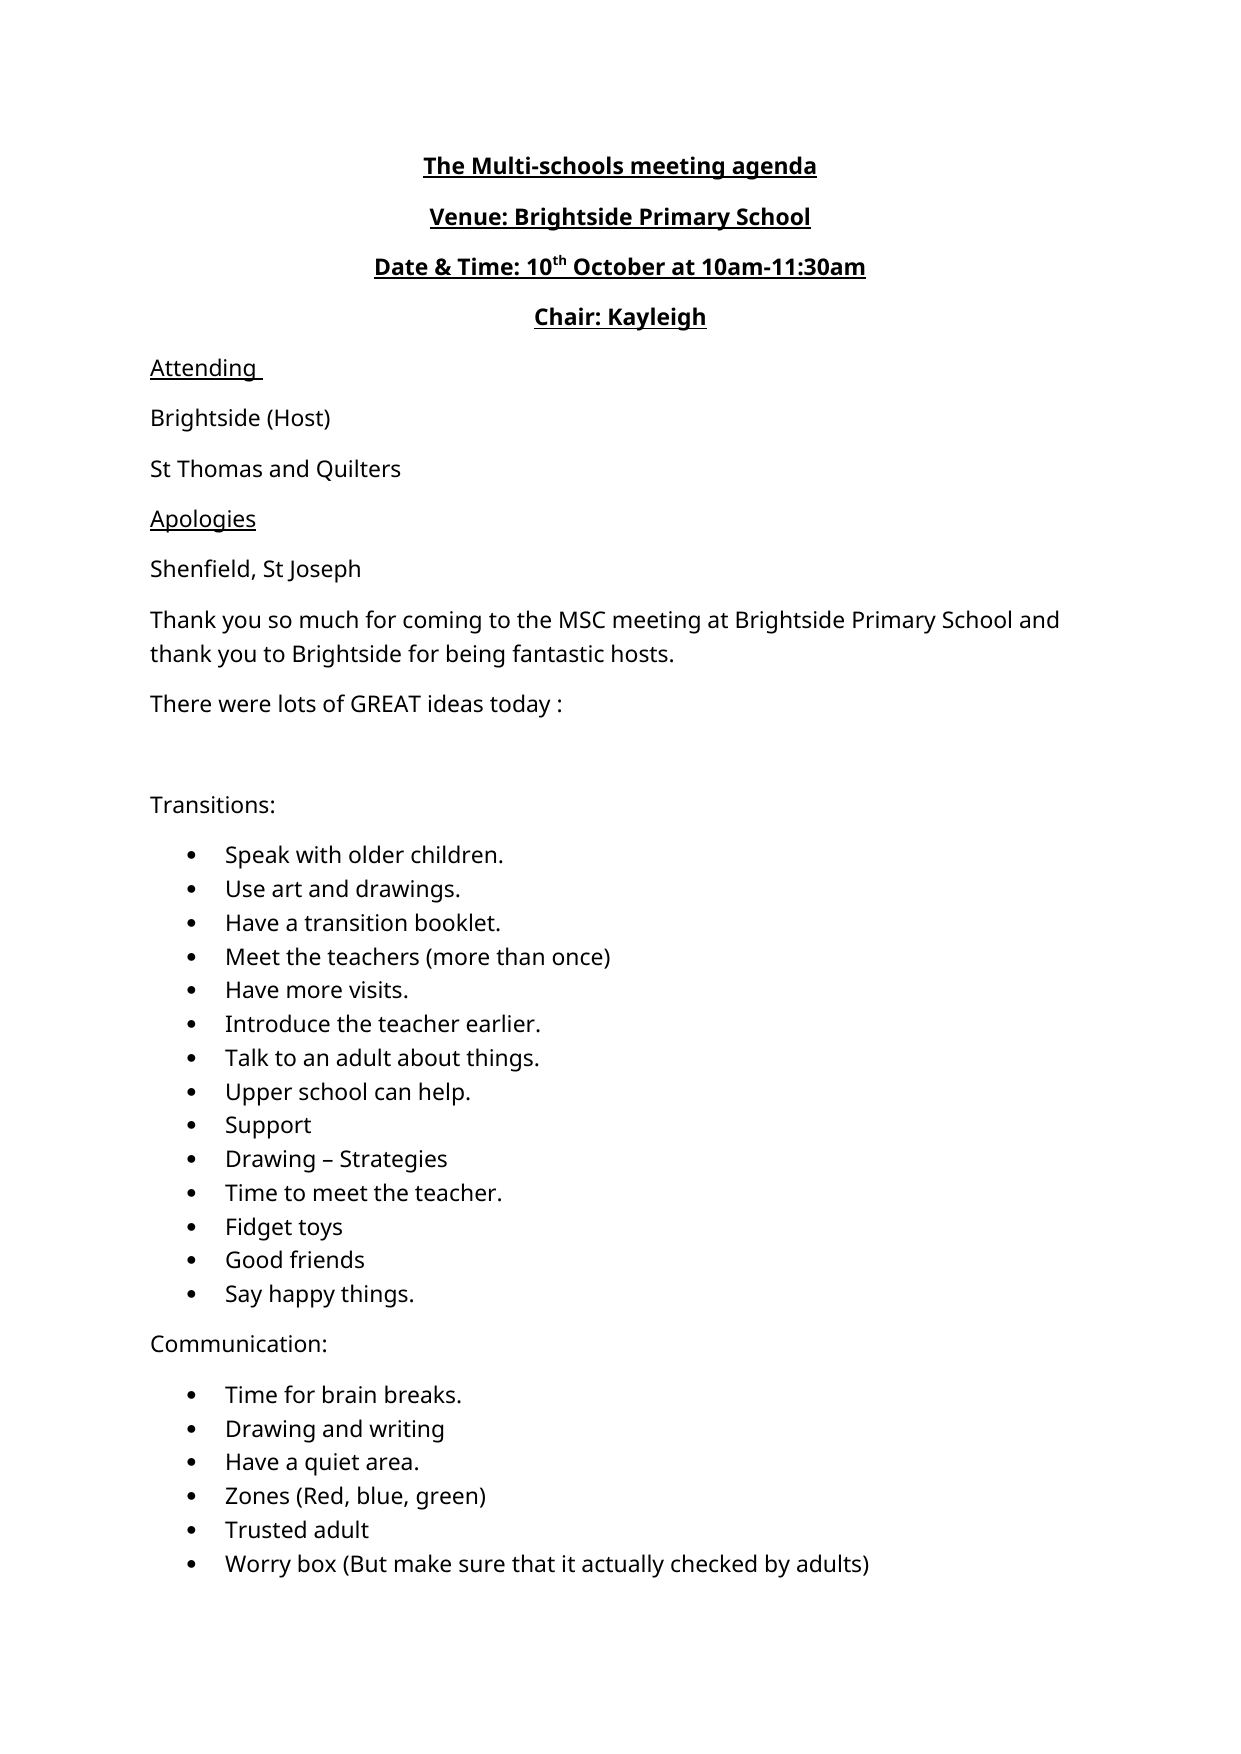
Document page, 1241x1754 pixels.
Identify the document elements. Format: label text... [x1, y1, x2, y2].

list Support [187, 1109, 1090, 1140]
list Worry box (But make sure that it actually checked by adults) [187, 1547, 1090, 1579]
text Attending [150, 352, 1090, 383]
text Chair: Kayleigh [150, 301, 1090, 332]
text Brightside (Host) [150, 402, 1090, 433]
text Thank you so much for coming to the MSC meeting at Brightside Primary School and thank you to Brightside for being fantastic hosts. [150, 604, 1090, 669]
list Time to meet the teacher. [187, 1177, 1090, 1208]
text Transitions: [150, 789, 1090, 820]
text Venue: Brightside Primary School [150, 200, 1090, 232]
list Introduce the teacher earlier. [187, 1008, 1090, 1039]
list Zones (Red, blue, green) [187, 1480, 1090, 1511]
text Date & Time: 10th October at 10am-11:30am [150, 251, 1090, 282]
list Fidget toys [187, 1210, 1090, 1242]
text The Multi-schools meeting agenda [150, 150, 1090, 181]
list Say happy things. [187, 1278, 1090, 1309]
list Have a quiet area. [187, 1446, 1090, 1477]
text Shenfield, St Joseph [150, 553, 1090, 584]
text St Thomas and Quilters [150, 452, 1090, 484]
list Have a transition booklet. [187, 907, 1090, 938]
text There were lots of GREAT ideas today : [150, 688, 1090, 719]
list Have more visits. [187, 974, 1090, 1005]
text Apologies [150, 503, 1090, 534]
list Upper school can help. [187, 1075, 1090, 1107]
list Meet the teachers (more than once) [187, 940, 1090, 972]
text Communication: [150, 1328, 1090, 1359]
list Drawing and writing [187, 1412, 1090, 1444]
list Good friends [187, 1244, 1090, 1275]
list Time for brain breaks. [187, 1379, 1090, 1410]
list Speak with older children. [187, 839, 1090, 870]
list Use art and drawings. [187, 873, 1090, 904]
list Drawing – Strategies [187, 1143, 1090, 1174]
list Trusted adult [187, 1514, 1090, 1545]
list Talk to an adult about things. [187, 1042, 1090, 1073]
